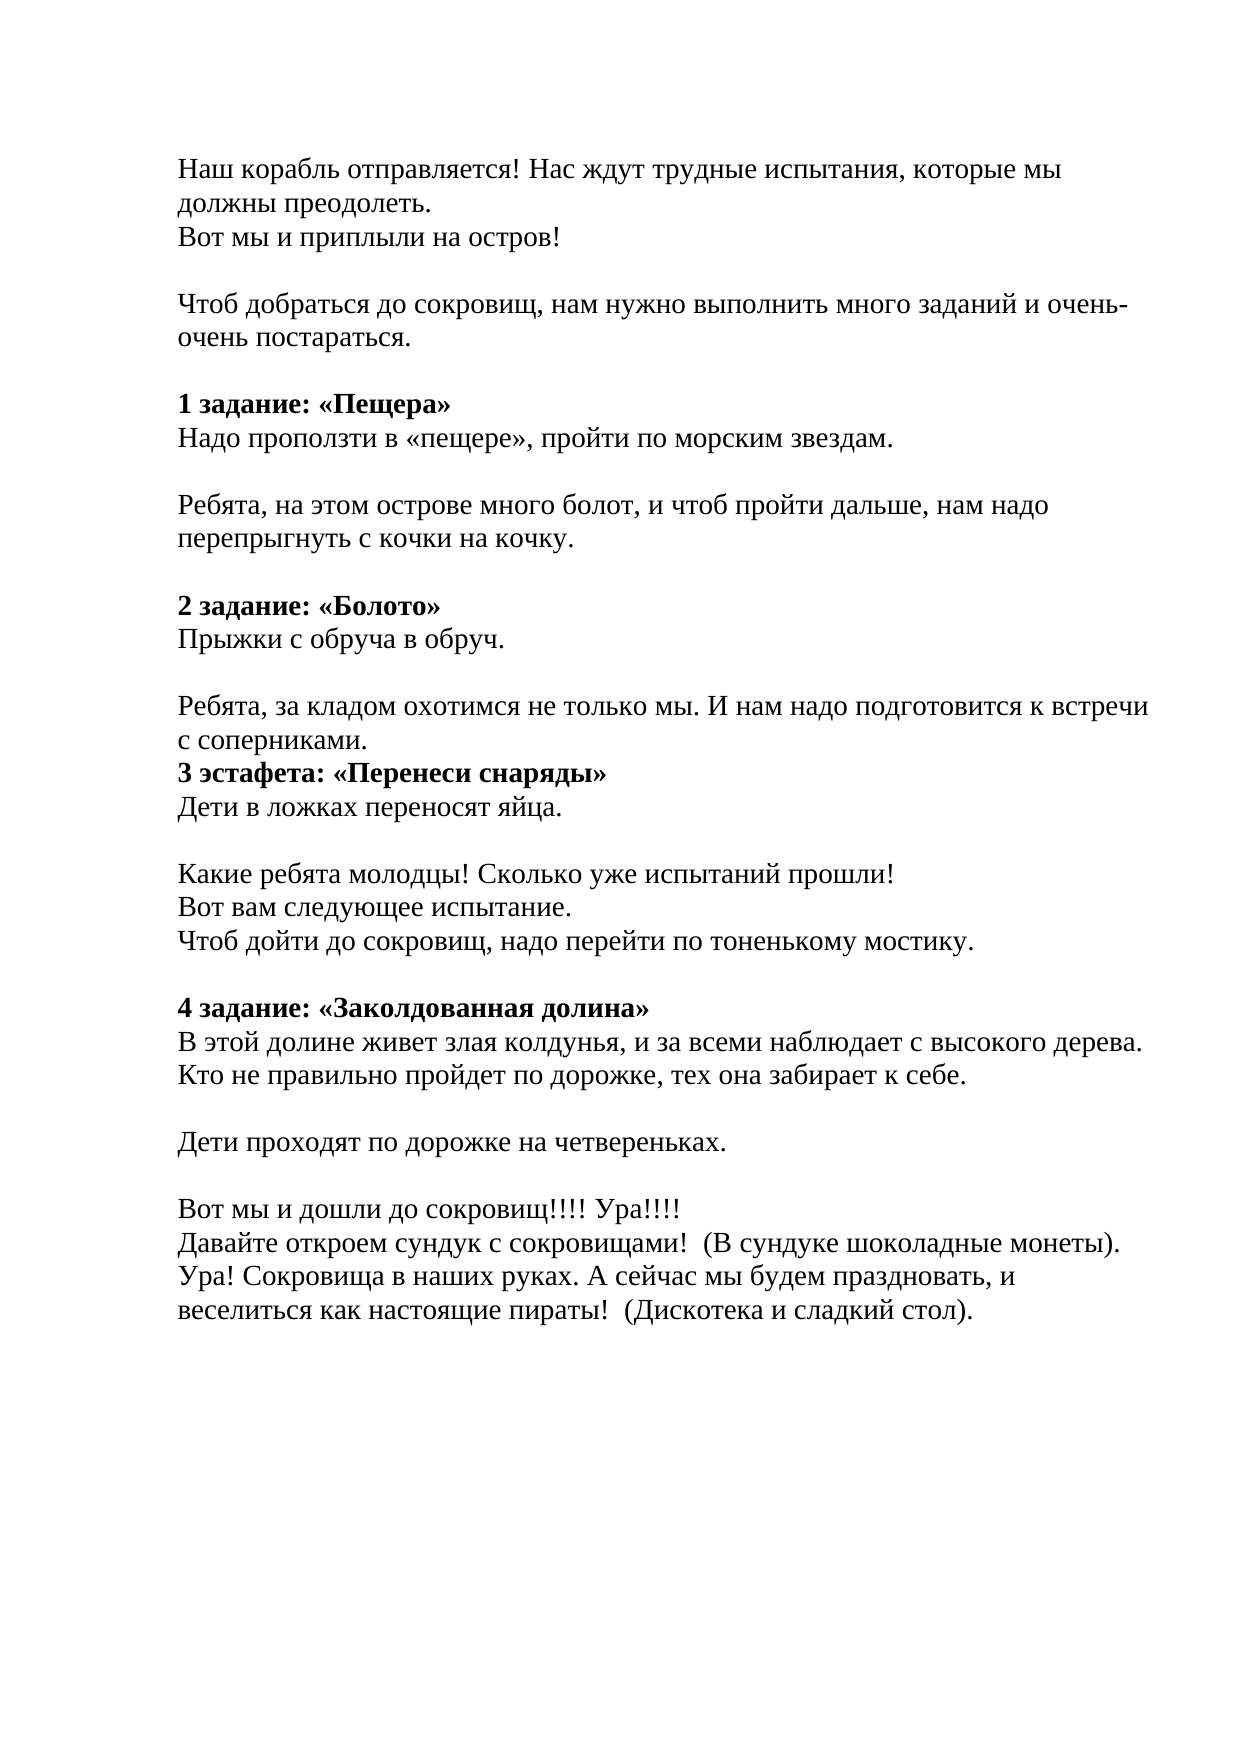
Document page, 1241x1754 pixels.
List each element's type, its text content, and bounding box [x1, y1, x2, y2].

text Вот мы и приплыли на остров! [177, 219, 1152, 252]
text Прыжки с обруча в обруч. [177, 621, 1152, 655]
text Чтоб добраться до сокровищ, нам нужно выполнить много заданий и очень-очень постараться. [177, 286, 1152, 353]
text Ура! Сокровища в наших руках. А сейчас мы будем праздновать, и веселиться как настоящие пираты! (Дискотека и сладкий стол). [177, 1258, 1152, 1326]
text 4 задание: «Заколдованная долина» [177, 990, 1152, 1024]
text В этой долине живет злая колдунья, и за всеми наблюдает с высокого дерева. Кто не правильно пройдет по дорожке, тех она забирает к себе. [177, 1024, 1152, 1091]
text 2 задание: «Болото» [177, 588, 1152, 621]
text Какие ребята молодцы! Сколько уже испытаний прошли! [177, 856, 1152, 889]
text 1 задание: «Пещера» [177, 386, 1152, 420]
text Надо проползти в «пещере», пройти по морским звездам. [177, 420, 1152, 453]
text Наш корабль отправляется! Нас ждут трудные испытания, которые мы должны преодолеть. [177, 152, 1152, 219]
text Ребята, за кладом охотимся не только мы. И нам надо подготовится к встречи с соперниками. [177, 688, 1152, 755]
text Дети в ложках переносят яйца. [177, 789, 1152, 822]
text Дети проходят по дорожке на четвереньках. [177, 1124, 1152, 1158]
text Ребята, на этом острове много болот, и чтоб пройти дальше, нам надо перепрыгнуть с кочки на кочку. [177, 487, 1152, 554]
text Вот вам следующее испытание. [177, 889, 1152, 923]
text Давайте откроем сундук с сокровищами! (В сундуке шоколадные монеты). [177, 1225, 1152, 1258]
text 3 эстафета: «Перенеси снаряды» [177, 755, 1152, 789]
text Вот мы и дошли до сокровищ!!!! Ура!!!! [177, 1191, 1152, 1225]
text Чтоб дойти до сокровищ, надо перейти по тоненькому мостику. [177, 923, 1152, 957]
